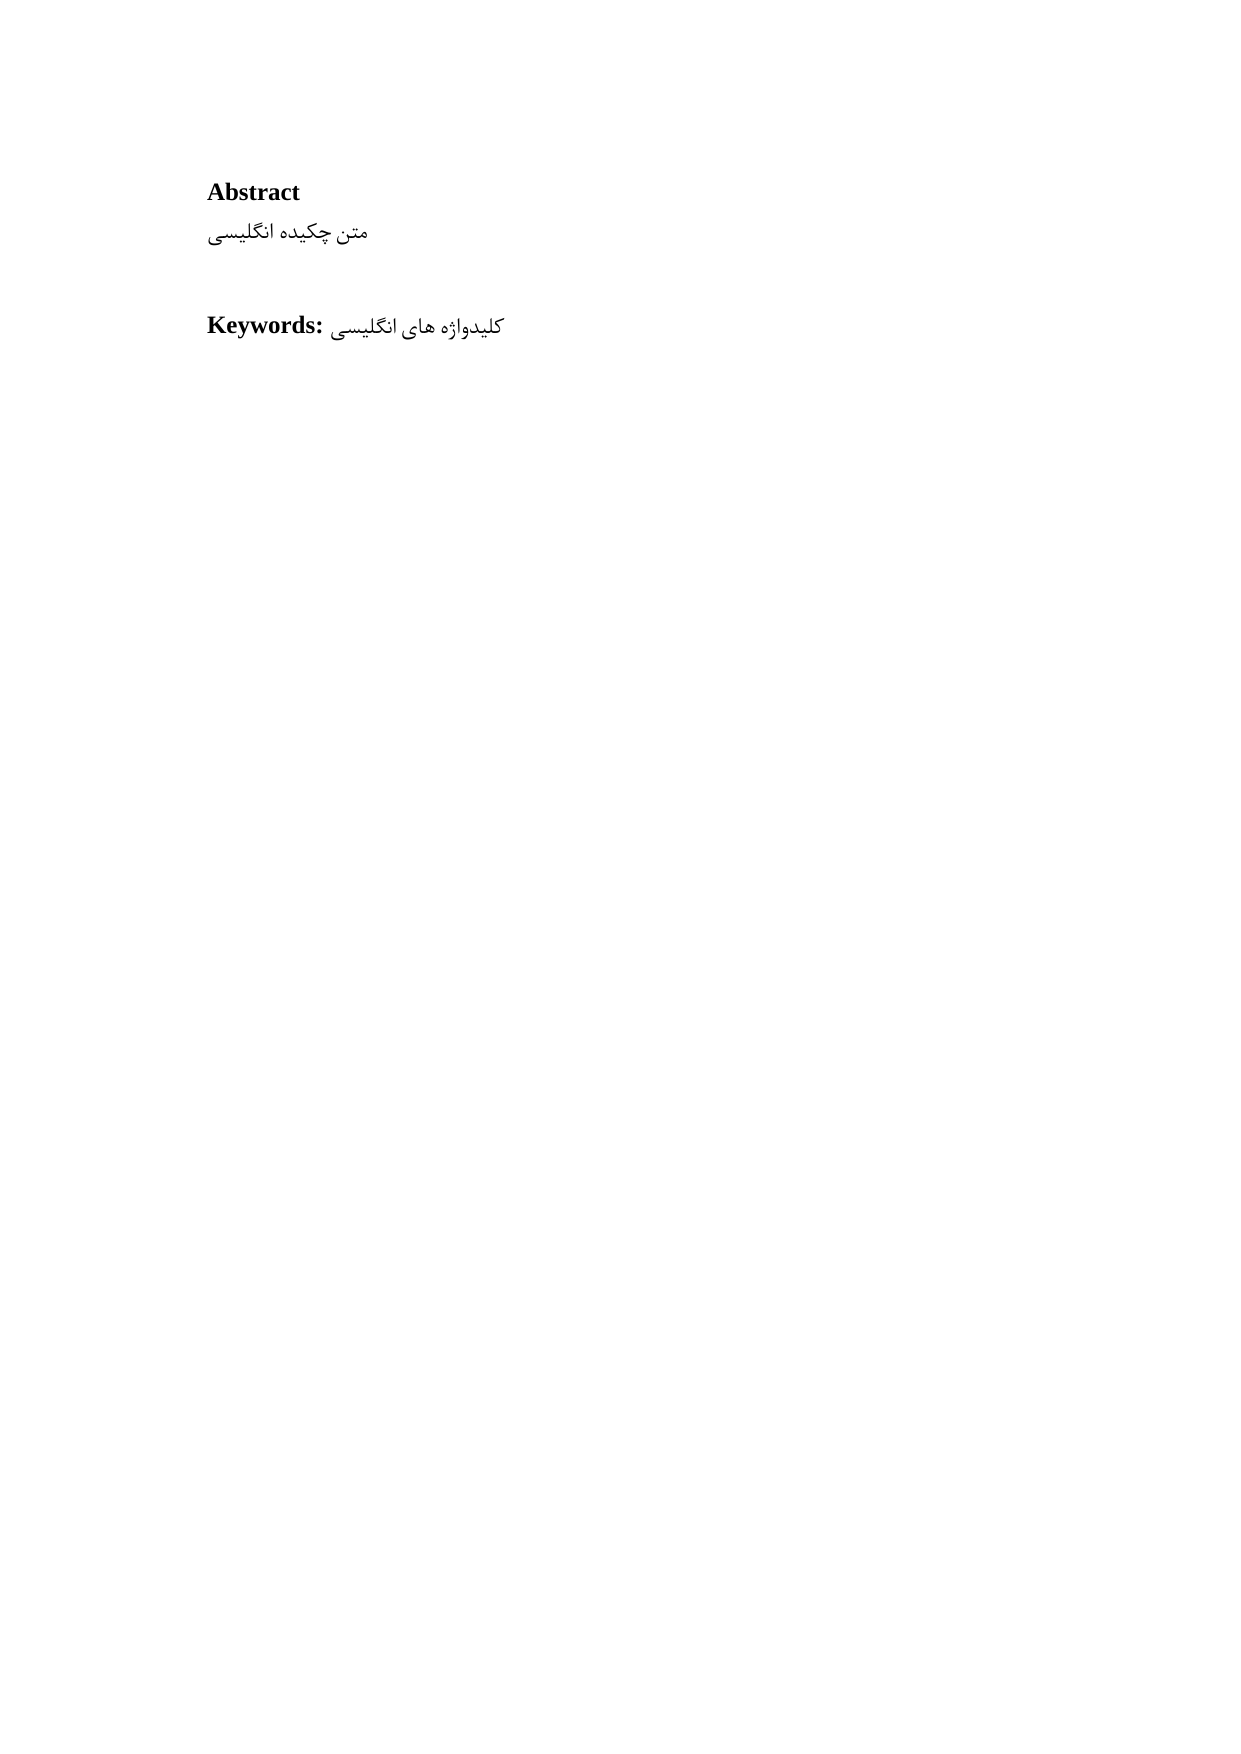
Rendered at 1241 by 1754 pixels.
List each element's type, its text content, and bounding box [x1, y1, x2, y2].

text Keywords: کلیدواژه های انگلیسی [207, 310, 1033, 342]
text Abstract [207, 177, 1033, 206]
text متن چکیده انگلیسی [207, 223, 1033, 248]
